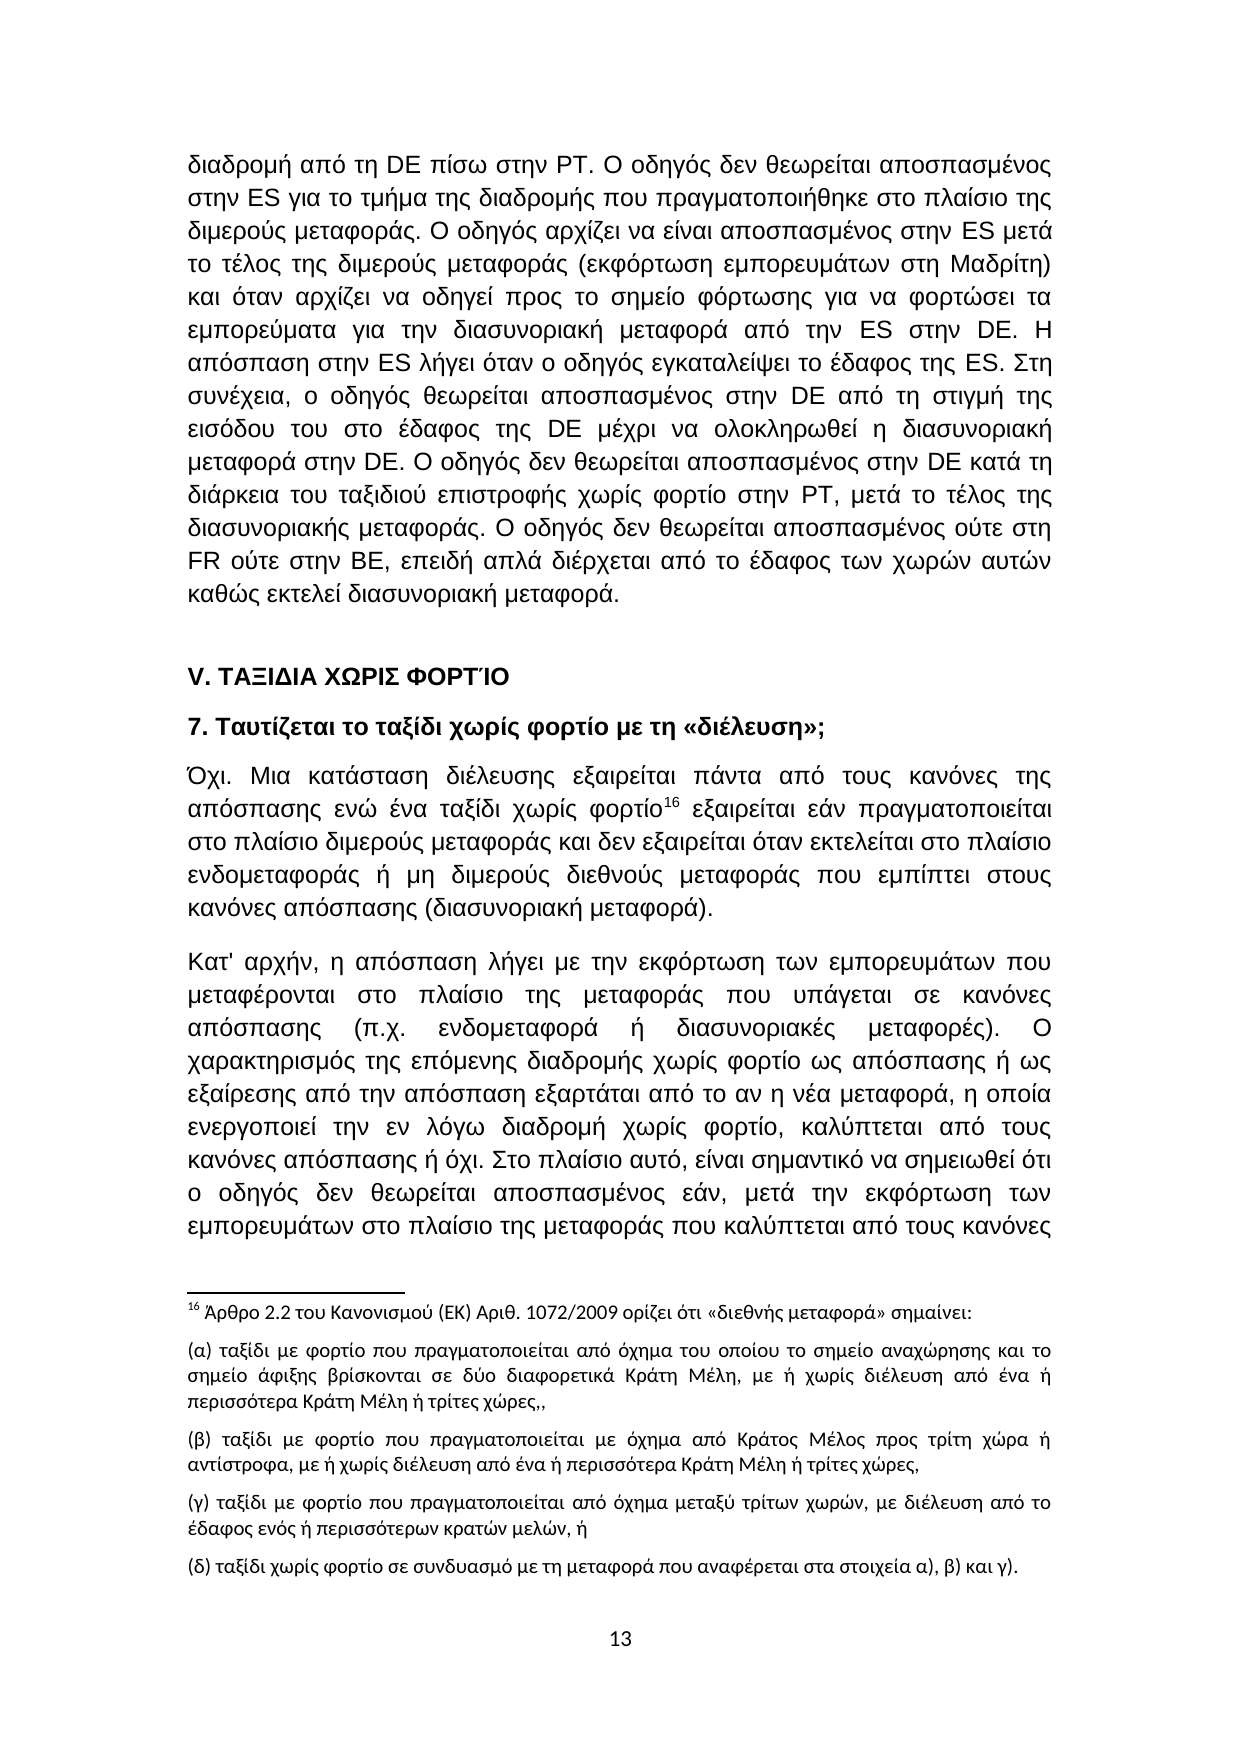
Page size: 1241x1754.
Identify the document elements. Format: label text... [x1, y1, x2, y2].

text Όχι. Μια κατάσταση διέλευσης εξαιρείται πάντα από τους κανόνες της απόσπασης ενώ ένα ταξίδι χωρίς φορτίο εξαιρείται εάν πραγματοποιείται στο πλαίσιο διμερούς μεταφοράς και δεν εξαιρείται όταν εκτελείται στο πλαίσιο ενδομεταφοράς ή μη διμερούς διεθνούς μεταφοράς που εμπίπτει στους κανόνες απόσπασης (διασυνοριακή μεταφορά). [187, 761, 1053, 922]
text V. ΤΑΞΙΔΙΑ ΧΩΡΙΣ ΦΟΡΤΊΟ [187, 662, 1053, 691]
text 7. Ταυτίζεται το ταξίδι χωρίς φορτίο με τη «διέλευση»; [187, 711, 1053, 740]
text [187, 150, 1053, 608]
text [187, 947, 1053, 1240]
